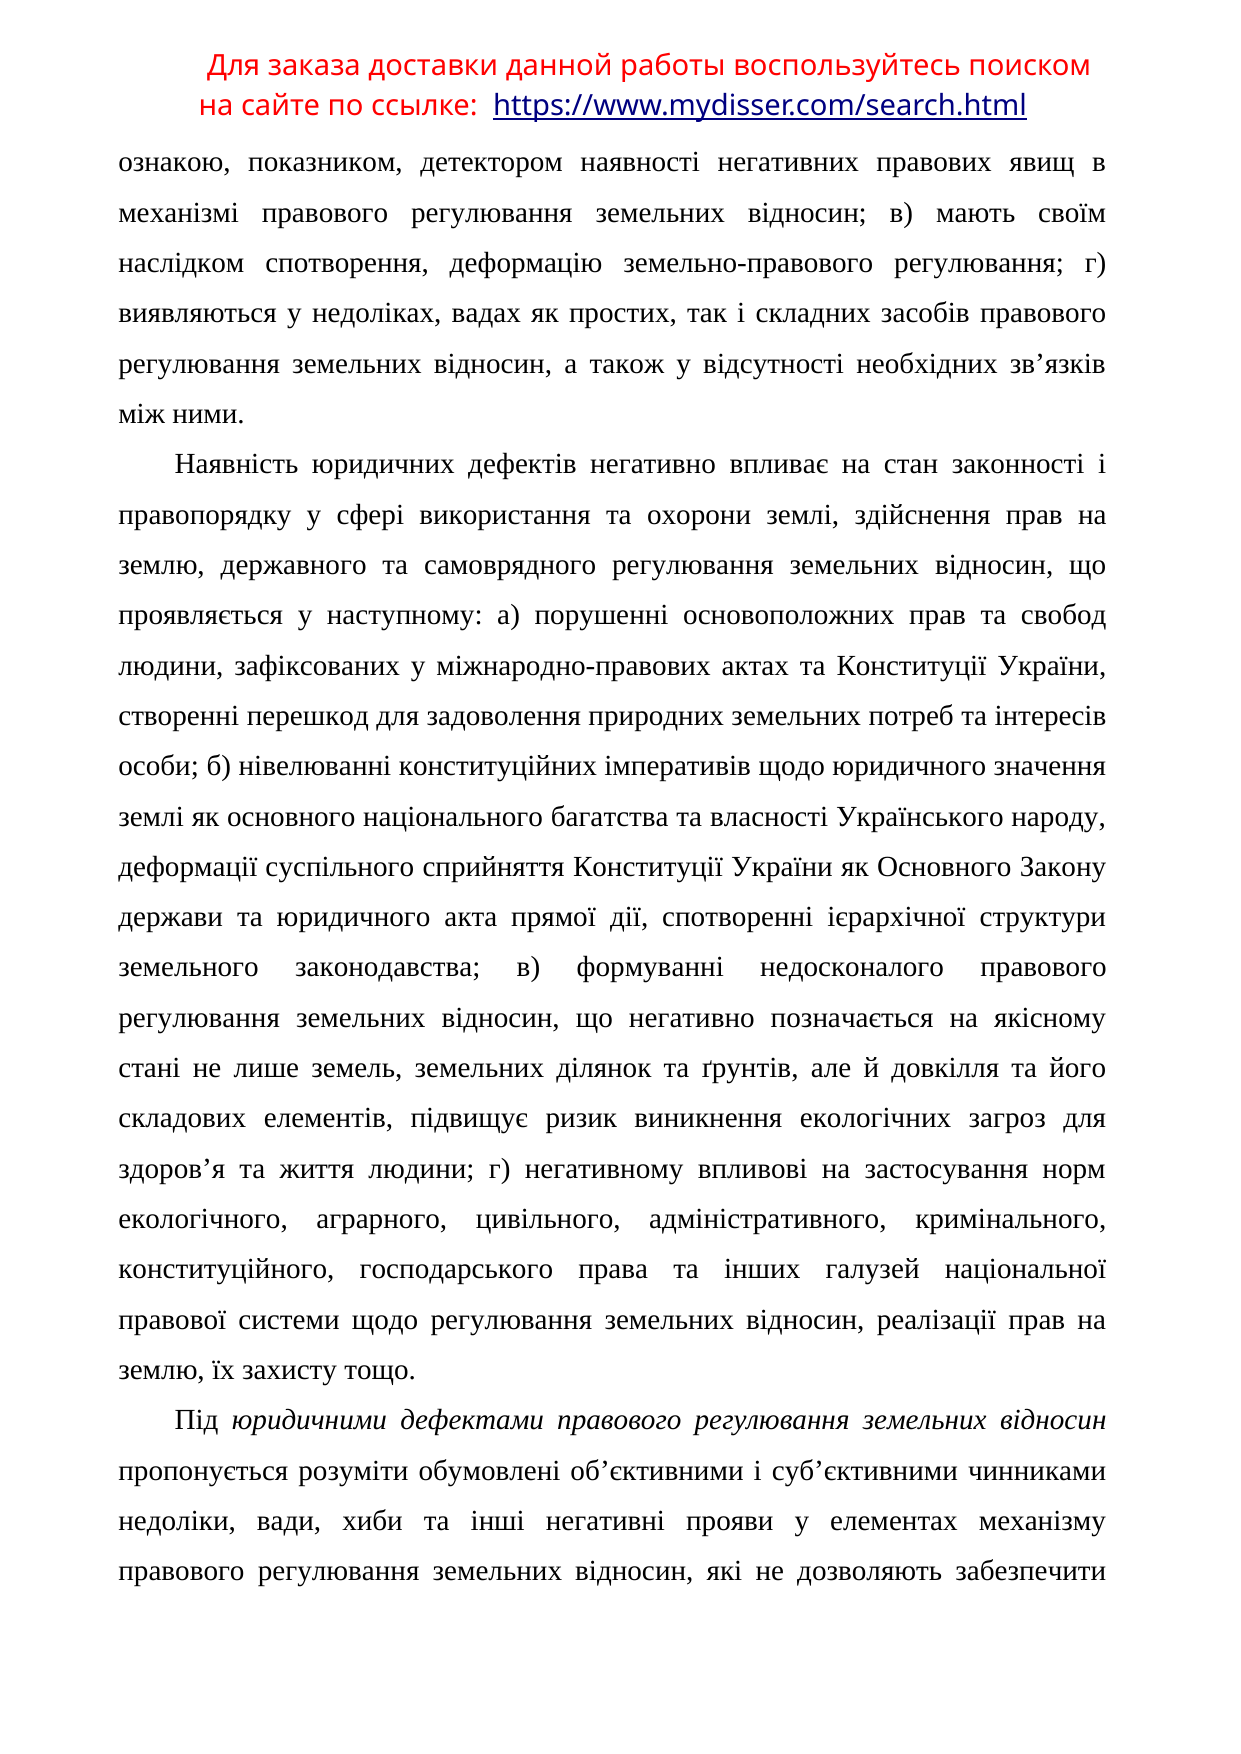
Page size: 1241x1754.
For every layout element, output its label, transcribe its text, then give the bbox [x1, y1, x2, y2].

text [118, 144, 1107, 430]
text Наявність юридичних дефектів негативно впливає на стан законності і правопорядку у сфері використання та охорони землі, здійснення прав на землю, державного та самоврядного регулювання земельних відносин, що проявляється у наступному: а) порушенні основоположних прав та свобод людини, зафіксованих у міжнародно-правових актах та Конституції України, створенні перешкод для задоволення природних земельних потреб та інтересів особи; б) нівелюванні конституційних імперативів щодо юридичного значення землі як основного національного багатства та власності Українського народу, деформації суспільного сприйняття Конституції України як Основного Закону держави та юридичного акта прямої дії, спотворенні ієрархічної структури земельного законодавства; в) формуванні недосконалого правового регулювання земельних відносин, що негативно позначається на якісному стані не лише земель, земельних ділянок та ґрунтів, але й довкілля та його складових елементів, підвищує ризик виникнення екологічних загроз для здоров’я та життя людини; г) негативному впливові на застосування норм екологічного, аграрного, цивільного, адміністративного, кримінального, конституційного, господарського права та інших галузей національної правової системи щодо регулювання земельних відносин, реалізації прав на землю, їх захисту тощо. [118, 446, 1107, 1386]
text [118, 1402, 1107, 1587]
